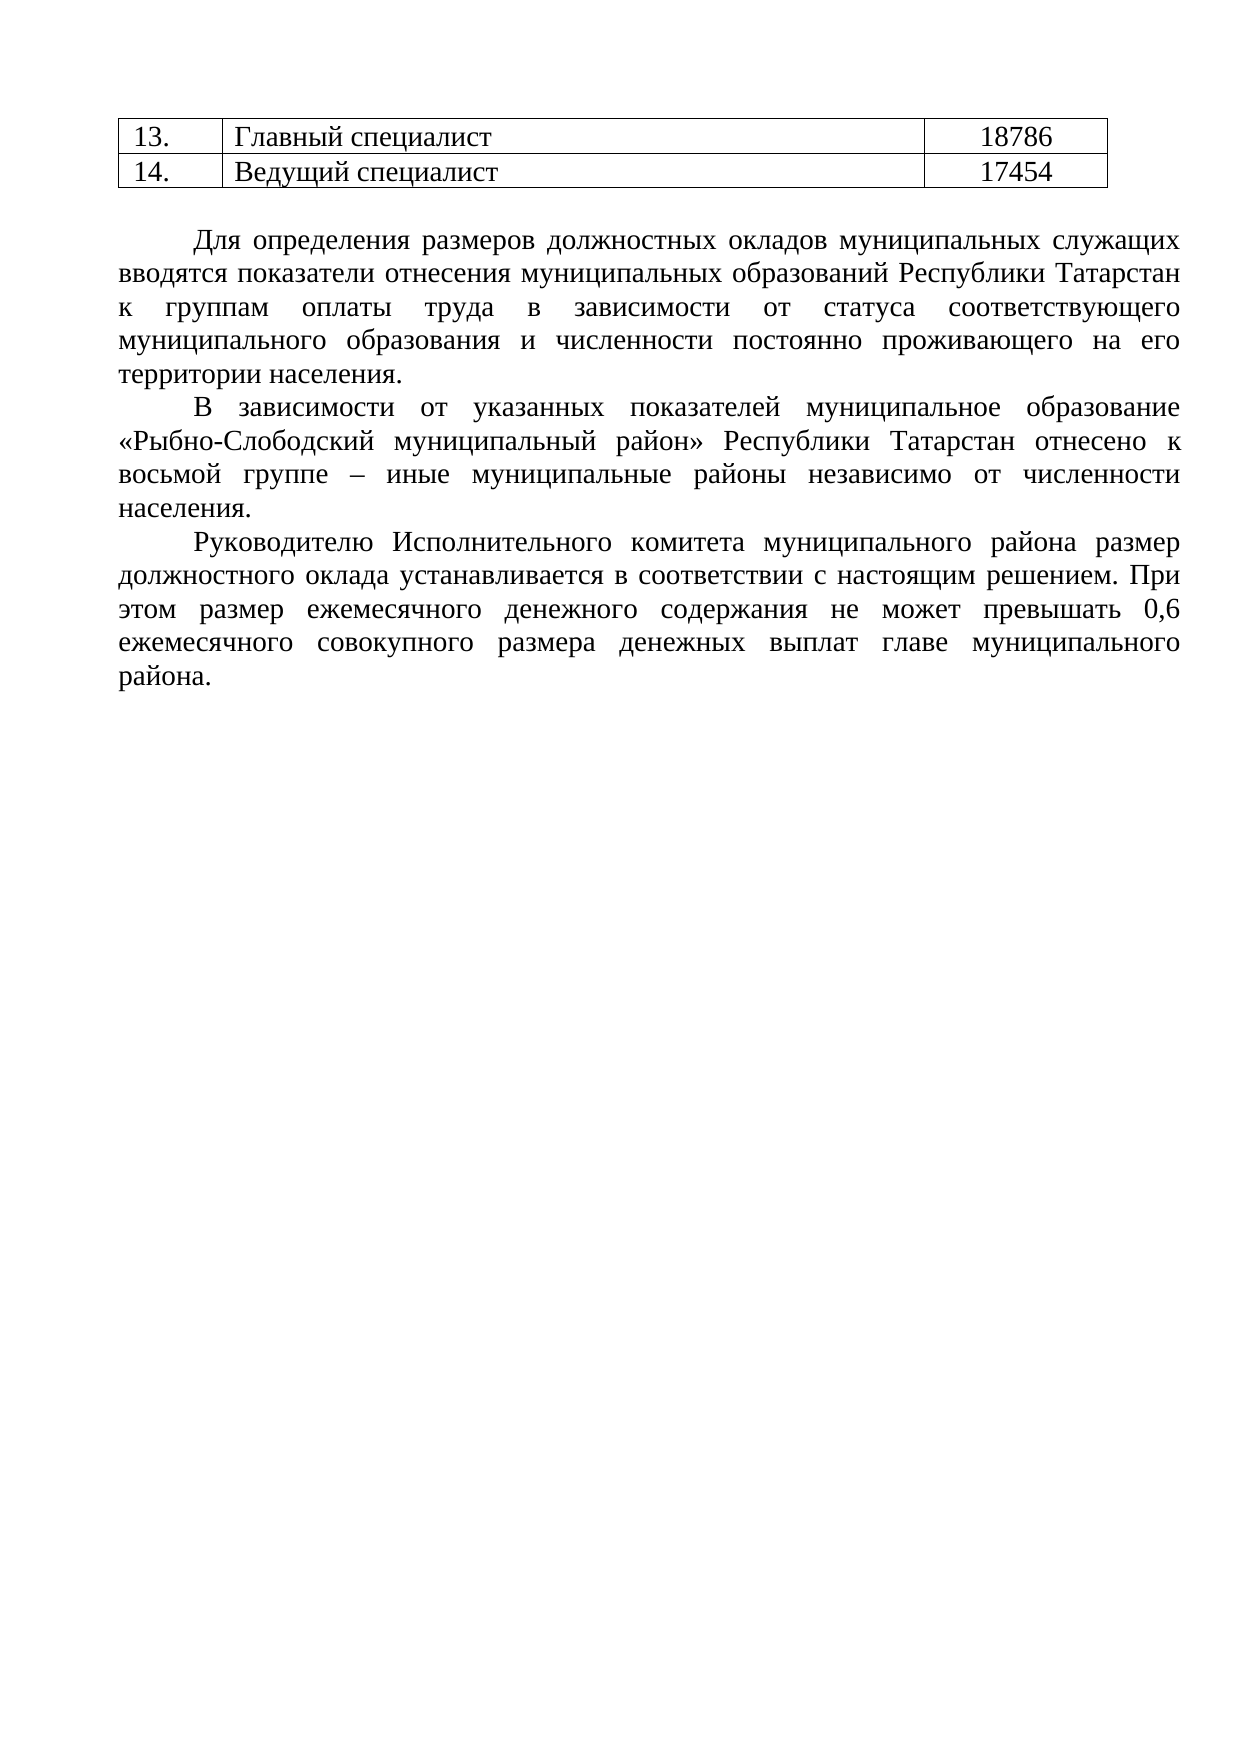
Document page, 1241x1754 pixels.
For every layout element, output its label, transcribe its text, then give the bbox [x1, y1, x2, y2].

table_cell [119, 154, 222, 187]
text Руководителю Исполнительного комитета муниципального района размер должностного оклада устанавливается в соответствии с настоящим решением. При этом размер ежемесячного денежного содержания не может превышать 0,6 ежемесячного совокупного размера денежных выплат главе муниципального района. [118, 524, 1181, 691]
table_cell 17454 [925, 154, 1107, 187]
text Для определения размеров должностных окладов муниципальных служащих вводятся показатели отнесения муниципальных образований Республики Татарстан к группам оплаты труда в зависимости от статуса соответствующего муниципального образования и численности постоянно проживающего на его территории населения. [118, 222, 1181, 389]
table_cell 18786 [925, 119, 1107, 153]
table_cell Главный специалист [223, 119, 924, 153]
table_cell Ведущий специалист [223, 154, 924, 187]
table_cell [119, 119, 222, 153]
text В зависимости от указанных показателей муниципальное образование «Рыбно-Слободский муниципальный район» Республики Татарстан отнесено к восьмой группе – иные муниципальные районы независимо от численности населения. [118, 389, 1181, 524]
